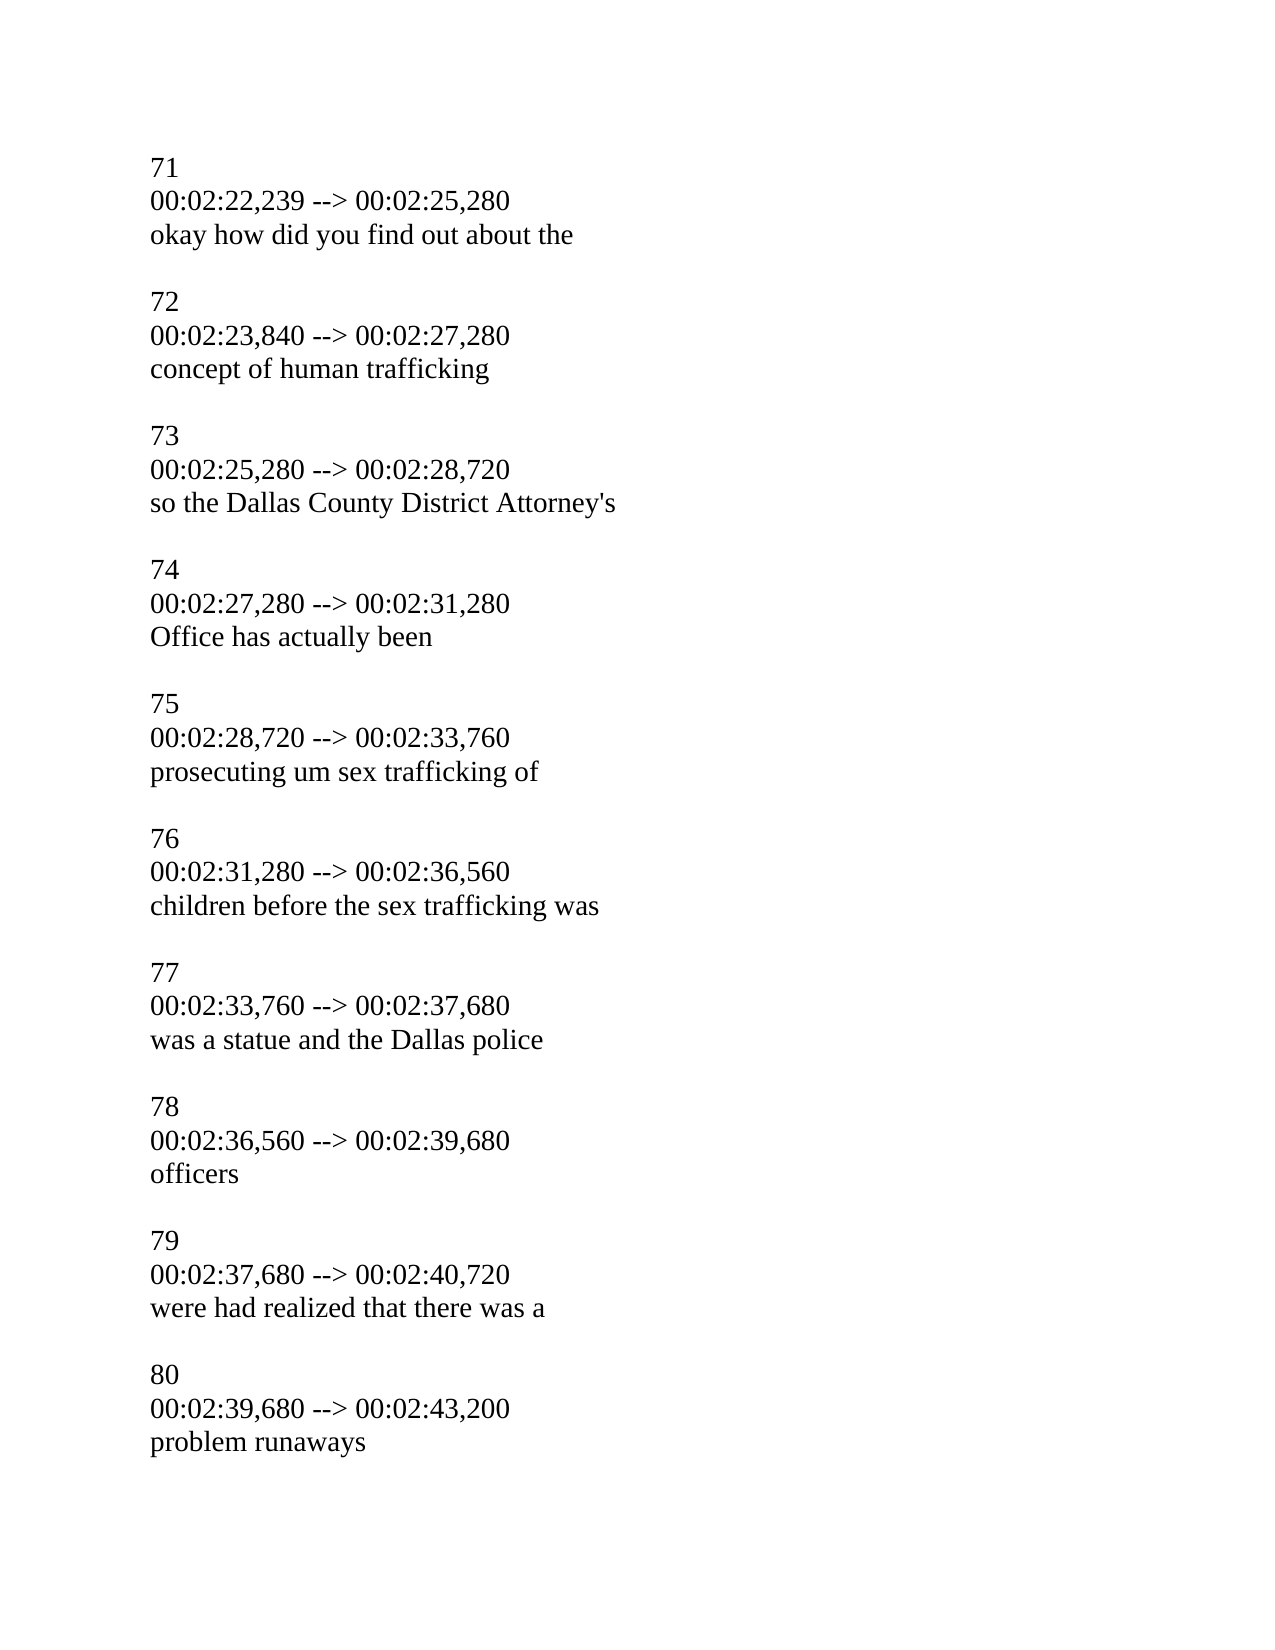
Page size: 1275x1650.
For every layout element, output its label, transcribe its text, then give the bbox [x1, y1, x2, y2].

text 00:02:37,680 --> 00:02:40,720 [150, 1257, 1125, 1290]
text so the Dallas County District Attorney's [150, 485, 1125, 519]
text 00:02:39,680 --> 00:02:43,200 [150, 1391, 1125, 1424]
text 79 [150, 1223, 1125, 1257]
text 76 [150, 821, 1125, 854]
text problem runaways [150, 1424, 1125, 1458]
text 75 [150, 687, 1125, 720]
text 00:02:31,280 --> 00:02:36,560 [150, 854, 1125, 888]
text 77 [150, 955, 1125, 988]
text 71 [150, 150, 1125, 183]
text Office has actually been [150, 619, 1125, 653]
text prosecuting um sex trafficking of [150, 754, 1125, 787]
text 00:02:25,280 --> 00:02:28,720 [150, 452, 1125, 485]
text officers [150, 1156, 1125, 1190]
text 00:02:27,280 --> 00:02:31,280 [150, 586, 1125, 619]
text concept of human trafficking [150, 351, 1125, 385]
text 74 [150, 552, 1125, 586]
text 00:02:36,560 --> 00:02:39,680 [150, 1123, 1125, 1156]
text 80 [150, 1357, 1125, 1391]
text 00:02:23,840 --> 00:02:27,280 [150, 318, 1125, 351]
text children before the sex trafficking was [150, 888, 1125, 921]
text were had realized that there was a [150, 1290, 1125, 1324]
text 00:02:28,720 --> 00:02:33,760 [150, 720, 1125, 754]
text was a statue and the Dallas police [150, 1022, 1125, 1056]
text 00:02:22,239 --> 00:02:25,280 [150, 183, 1125, 217]
text 00:02:33,760 --> 00:02:37,680 [150, 988, 1125, 1022]
text 78 [150, 1089, 1125, 1123]
text okay how did you find out about the [150, 217, 1125, 251]
text 72 [150, 284, 1125, 318]
text 73 [150, 418, 1125, 452]
